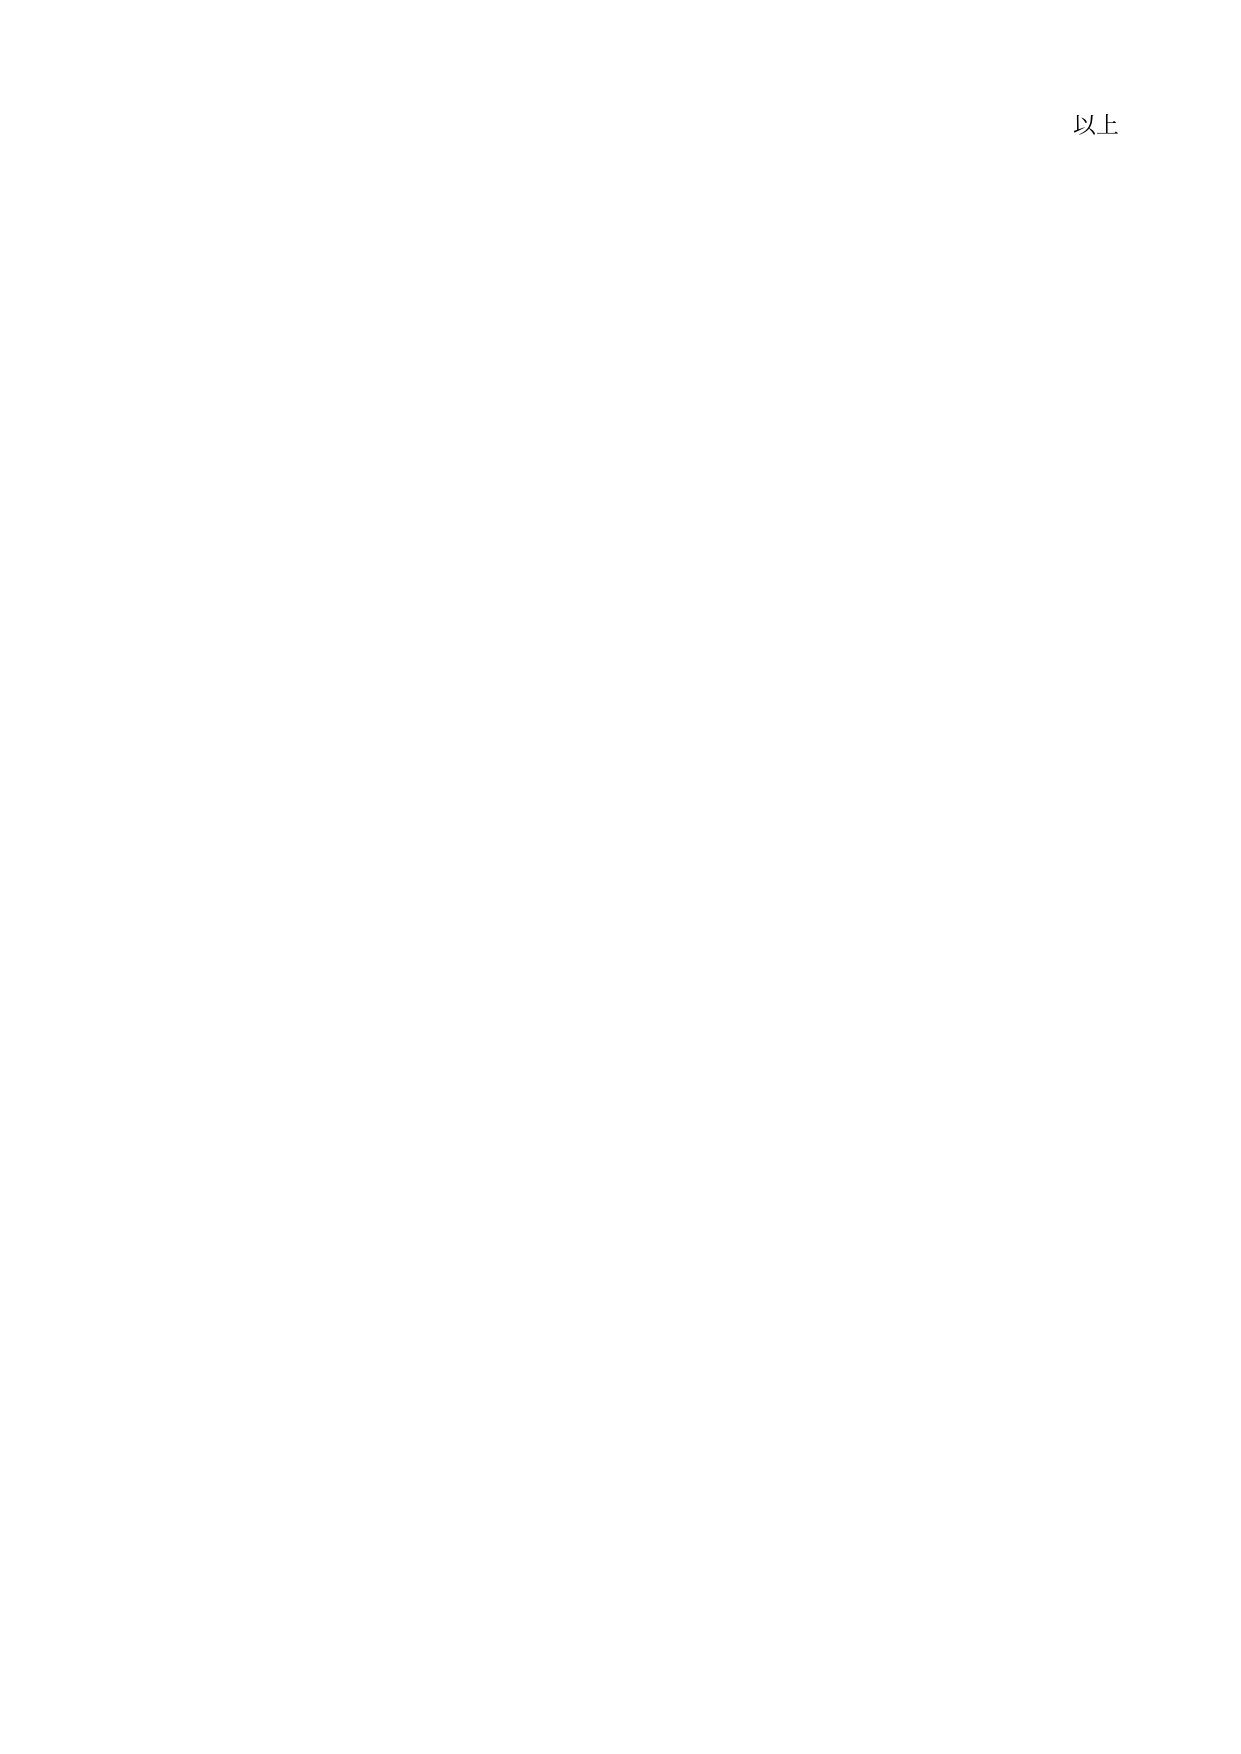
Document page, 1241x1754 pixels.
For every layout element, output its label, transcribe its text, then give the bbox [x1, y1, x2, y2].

text 以上 [75, 105, 1119, 142]
